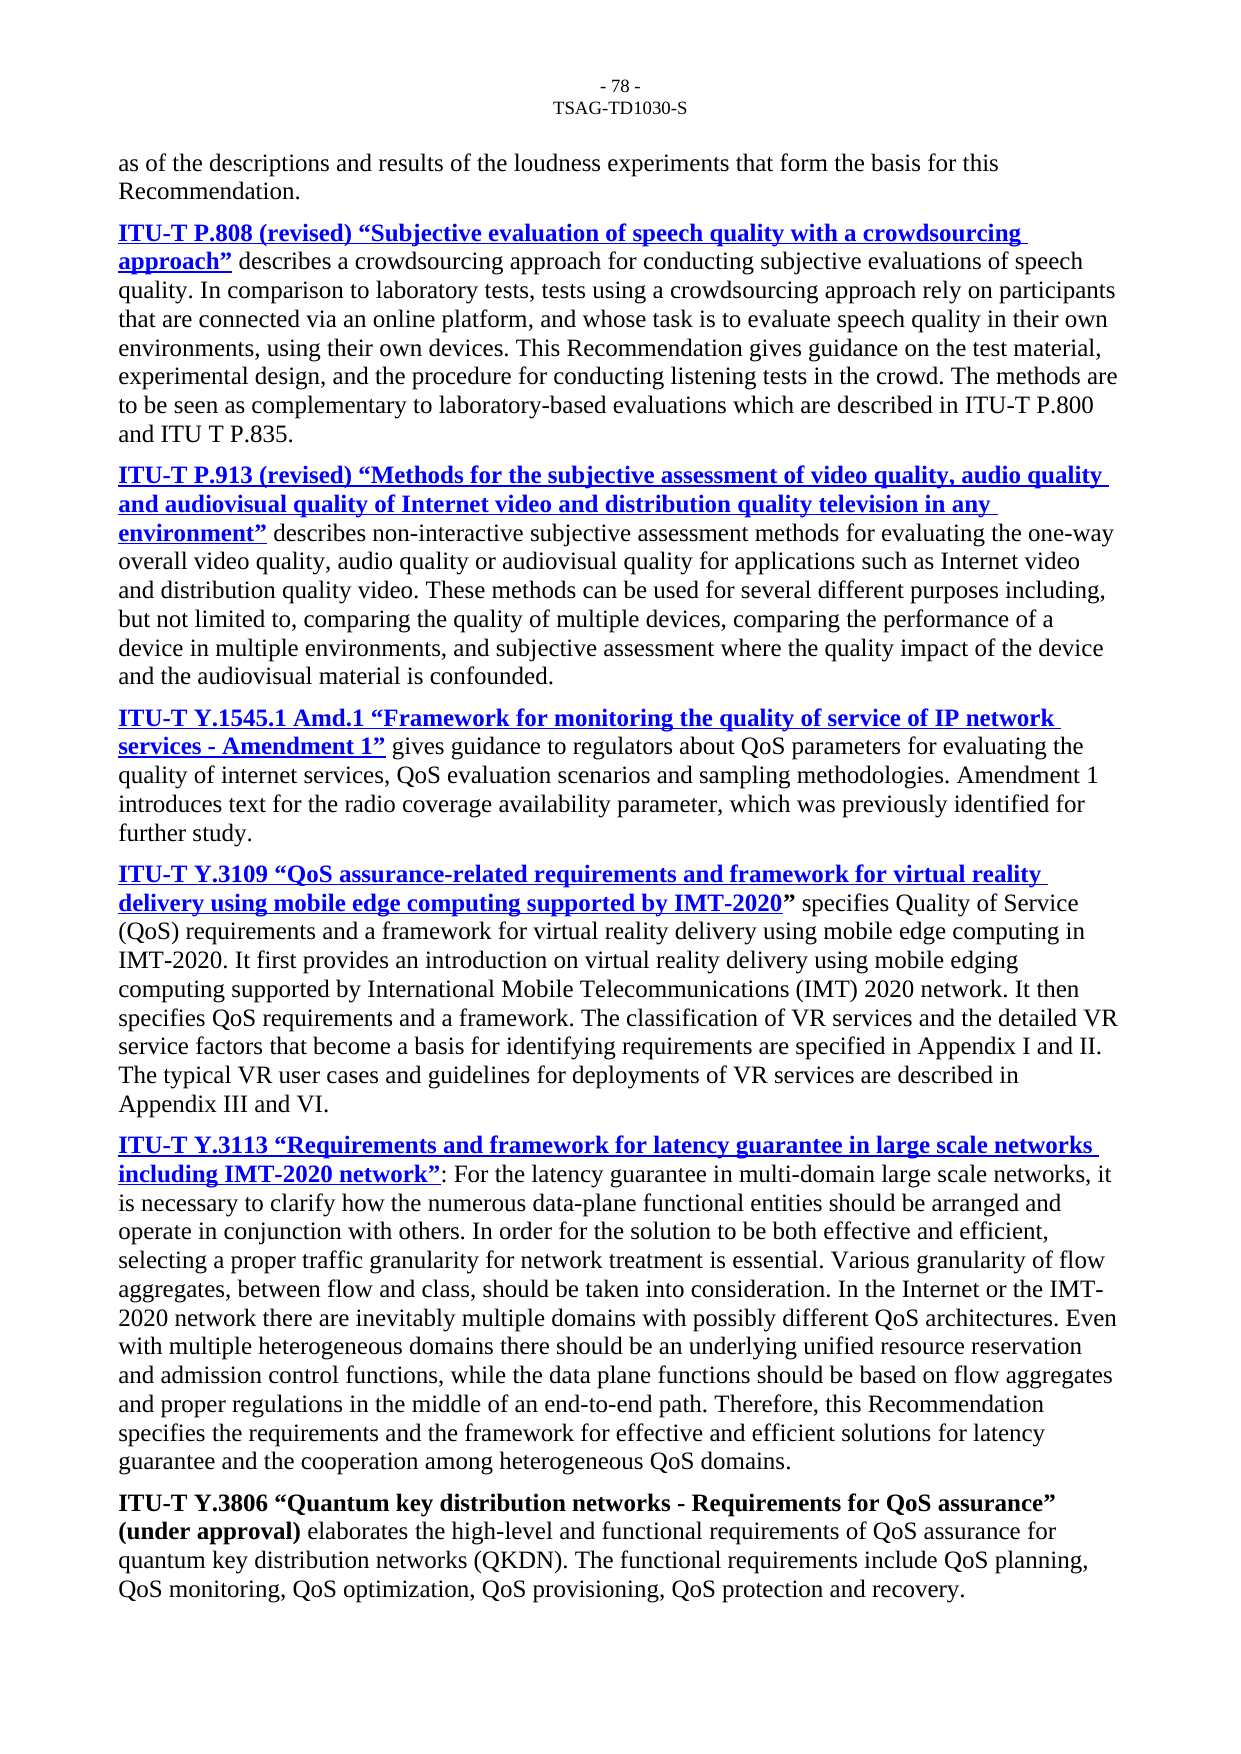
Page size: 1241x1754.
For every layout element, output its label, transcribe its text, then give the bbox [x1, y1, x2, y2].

text ITU-T Y.3806 “Quantum key distribution networks - Requirements for QoS assurance” (under approval) elaborates the high-level and functional requirements of QoS assurance for quantum key distribution networks (QKDN). The functional requirements include QoS planning, QoS monitoring, QoS optimization, QoS provisioning, QoS protection and recovery. [118, 1488, 1122, 1603]
text ITU-T Y.3109 “QoS assurance-related requirements and framework for virtual reality delivery using mobile edge computing supported by IMT-2020” specifies Quality of Service (QoS) requirements and a framework for virtual reality delivery using mobile edge computing in IMT-2020. It first provides an introduction on virtual reality delivery using mobile edging computing supported by International Mobile Telecommunications (IMT) 2020 network. It then specifies QoS requirements and a framework. The classification of VR services and the detailed VR service factors that become a basis for identifying requirements are specified in Appendix I and II. The typical VR user cases and guidelines for deployments of VR services are described in Appendix III and VI. [118, 859, 1122, 1118]
text ITU-T Y.3113 “Requirements and framework for latency guarantee in large scale networks including IMT-2020 network”: For the latency guarantee in multi-domain large scale networks, it is necessary to clarify how the numerous data-plane functional entities should be arranged and operate in conjunction with others. In order for the solution to be both effective and efficient, selecting a proper traffic granularity for network treatment is essential. Various granularity of flow aggregates, between flow and class, should be taken into consideration. In the Internet or the IMT-2020 network there are inevitably multiple domains with possibly different QoS architectures. Even with multiple heterogeneous domains there should be an underlying unified resource reservation and admission control functions, while the data plane functions should be based on flow aggregates and proper regulations in the middle of an end-to-end path. Therefore, this Recommendation specifies the requirements and the framework for effective and efficient solutions for latency guarantee and the cooperation among heterogeneous QoS domains. [118, 1130, 1122, 1475]
text ITU-T Y.1545.1 Amd.1 “Framework for monitoring the quality of service of IP network services - Amendment 1” gives guidance to regulators about QoS parameters for evaluating the quality of internet services, QoS evaluation scenarios and sampling methodologies. Amendment 1 introduces text for the radio coverage availability parameter, which was previously identified for further study. [118, 703, 1122, 846]
text ITU-T P.913 (revised) “Methods for the subjective assessment of video quality, audio quality and audiovisual quality of Internet video and distribution quality television in any environment” describes non-interactive subjective assessment methods for evaluating the one-way overall video quality, audio quality or audiovisual quality for applications such as Internet video and distribution quality video. These methods can be used for several different purposes including, but not limited to, comparing the quality of multiple devices, comparing the performance of a device in multiple environments, and subjective assessment where the quality impact of the device and the audiovisual material is confounded. [118, 460, 1122, 690]
text ITU-T P.808 (revised) “Subjective evaluation of speech quality with a crowdsourcing approach” describes a crowdsourcing approach for conducting subjective evaluations of speech quality. In comparison to laboratory tests, tests using a crowdsourcing approach rely on participants that are connected via an online platform, and whose task is to evaluate speech quality in their own environments, using their own devices. This Recommendation gives guidance on the test material, experimental design, and the procedure for conducting listening tests in the crowd. The methods are to be seen as complementary to laboratory-based evaluations which are described in ITU-T P.800 and ITU T P.835. [118, 218, 1122, 448]
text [118, 148, 1122, 205]
